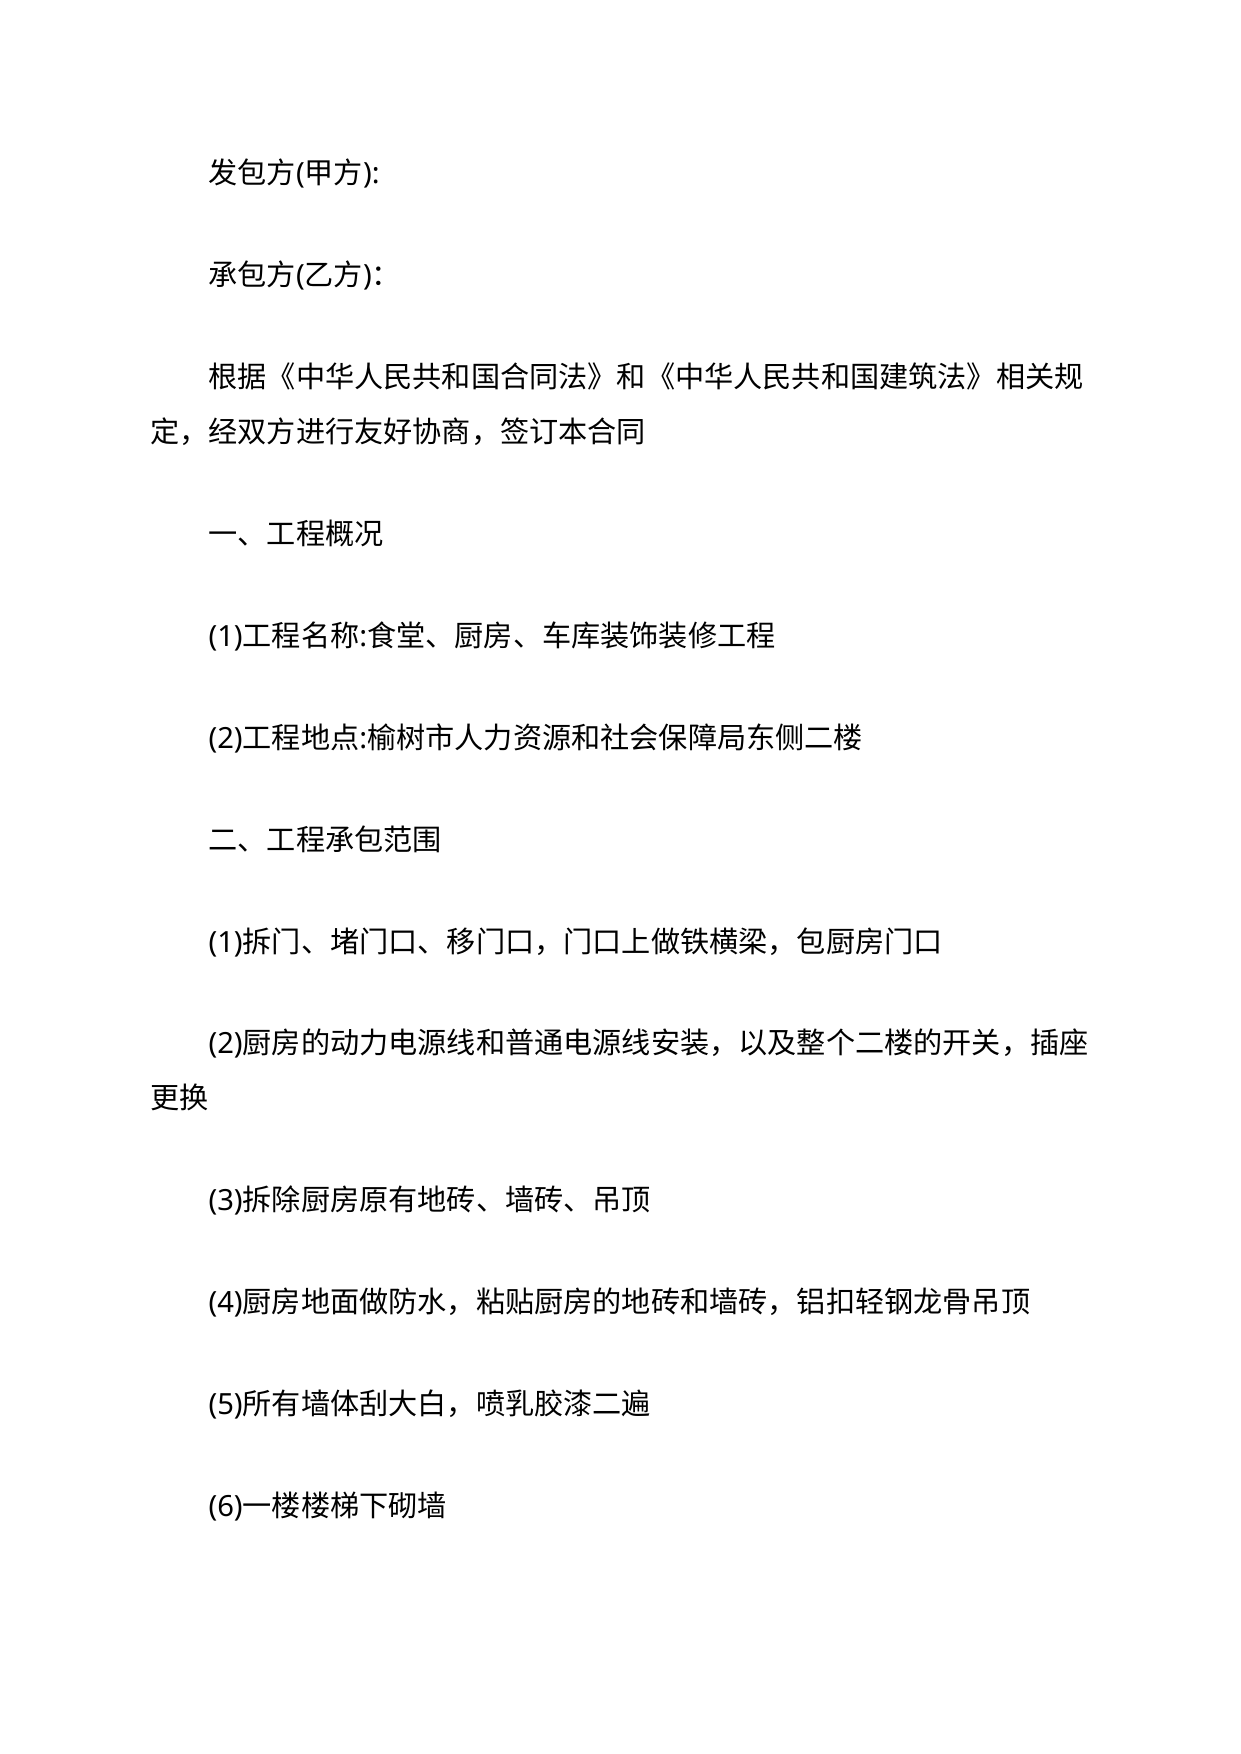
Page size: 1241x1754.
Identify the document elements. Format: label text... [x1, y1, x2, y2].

text 根据《中华人民共和国合同法》和《中华人民共和国建筑法》相关规定，经双方进行友好协商，签订本合同 [150, 354, 1090, 451]
text 一、工程概况 [150, 511, 1090, 553]
text 二、工程承包范围 [150, 816, 1090, 859]
text (4)厨房地面做防水，粘贴厨房的地砖和墙砖，铝扣轻钢龙骨吊顶 [150, 1279, 1090, 1321]
text (2)厨房的动力电源线和普通电源线安装，以及整个二楼的开关，插座更换 [150, 1020, 1090, 1117]
text 发包方(甲方): [150, 150, 1090, 192]
text (2)工程地点:榆树市人力资源和社会保障局东侧二楼 [150, 714, 1090, 757]
text (5)所有墙体刮大白，喷乳胶漆二遍 [150, 1381, 1090, 1423]
text (6)一楼楼梯下砌墙 [150, 1483, 1090, 1525]
text (1)拆门、堵门口、移门口，门口上做铁横梁，包厨房门口 [150, 918, 1090, 961]
text (1)工程名称:食堂、厨房、车库装饰装修工程 [150, 612, 1090, 655]
text 承包方(乙方)： [150, 252, 1090, 294]
text (3)拆除厨房原有地砖、墙砖、吊顶 [150, 1177, 1090, 1219]
